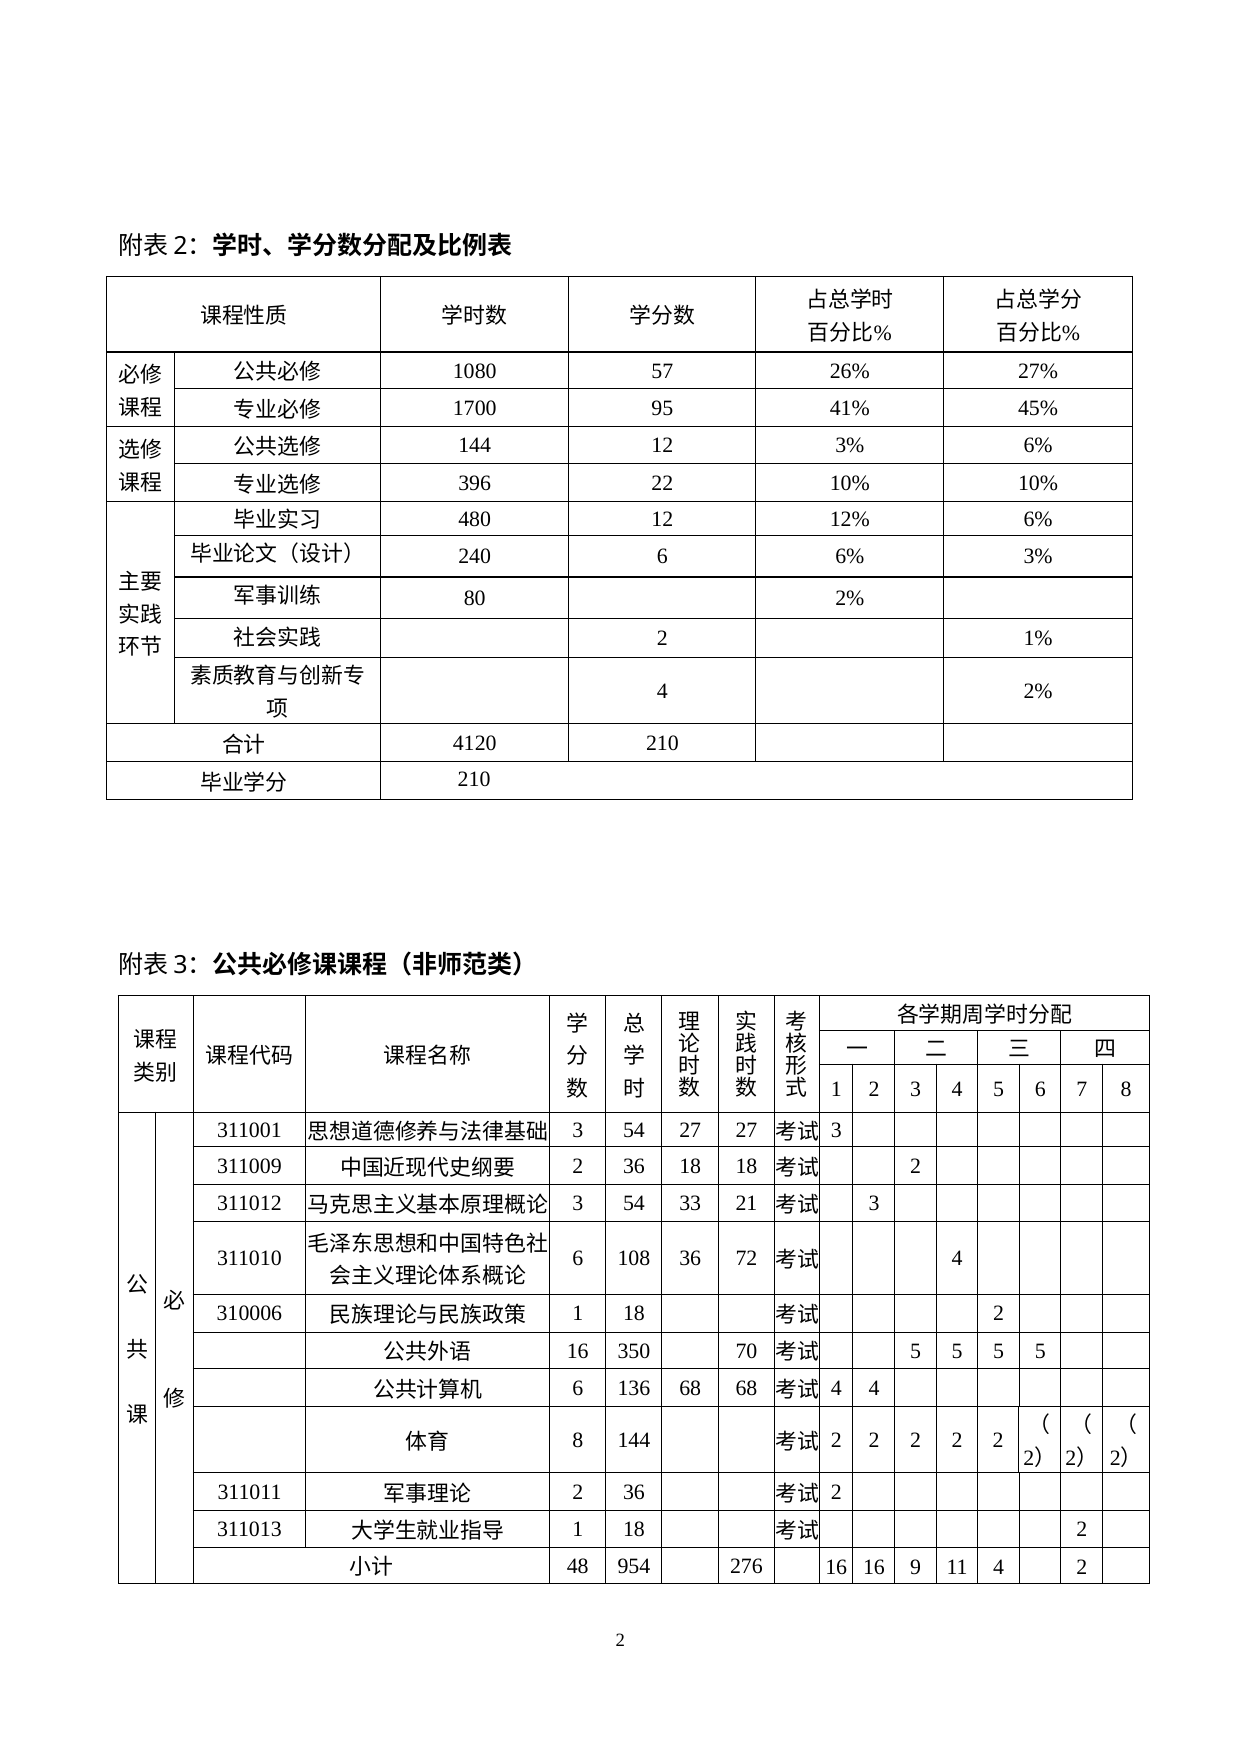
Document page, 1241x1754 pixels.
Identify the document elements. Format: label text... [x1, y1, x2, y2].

table_cell [662, 1407, 718, 1472]
table_cell [1103, 1147, 1149, 1184]
table_cell 2 [550, 1473, 605, 1510]
table_cell [1020, 1222, 1060, 1293]
table_cell [937, 1511, 977, 1547]
table_cell [853, 1295, 894, 1332]
table_header 课程代码 [194, 996, 305, 1112]
table_cell 2 [1061, 1511, 1102, 1547]
table_cell 16 [853, 1548, 894, 1583]
table_cell 5 [978, 1065, 1019, 1112]
table_cell [719, 1473, 774, 1510]
table_cell [775, 1548, 819, 1583]
table_cell 民族理论与民族政策 [306, 1295, 549, 1332]
table_cell 310006 [194, 1295, 305, 1332]
table_cell [662, 1548, 718, 1583]
table_header 考核形式 [775, 996, 819, 1112]
table_cell 专业必修 [175, 389, 380, 426]
table_cell 4 [853, 1369, 894, 1406]
table_cell 公共外语 [306, 1333, 549, 1368]
table_cell 6 [569, 536, 755, 576]
table_cell [756, 658, 943, 723]
table_cell [1020, 1548, 1060, 1583]
table_cell 311013 [194, 1511, 305, 1547]
table_cell 2 [978, 1407, 1018, 1472]
table_cell 考试 [775, 1222, 819, 1293]
table_cell 毕业论文（设计） [175, 536, 380, 576]
table_cell 军事训练 [175, 578, 380, 618]
table_cell [978, 1473, 1019, 1510]
table_cell 21 [719, 1185, 774, 1221]
table_cell 公共选修 [175, 427, 380, 463]
table_cell 四 [1061, 1031, 1149, 1063]
table_cell [719, 1511, 774, 1547]
table_cell 311012 [194, 1185, 305, 1221]
table_cell 95 [569, 389, 755, 426]
table_cell [820, 1333, 852, 1368]
table_cell [1061, 1295, 1102, 1332]
table_cell [978, 1147, 1019, 1184]
table_cell [1061, 1473, 1102, 1510]
table_cell [978, 1511, 1019, 1547]
table_cell 1 [550, 1511, 605, 1547]
table_cell [895, 1185, 936, 1221]
table_cell 思想道德修养与法律基础 [306, 1113, 549, 1146]
table_cell 18 [662, 1147, 718, 1184]
table_cell 144 [381, 427, 568, 463]
table_cell 考试 [775, 1295, 819, 1332]
table_cell 6% [944, 427, 1132, 463]
table_cell [719, 1295, 774, 1332]
table_cell [1103, 1473, 1149, 1510]
table_cell 396 [381, 464, 568, 501]
table_header 占总学分 百分比% [944, 277, 1132, 351]
table_cell 311010 [194, 1222, 305, 1293]
table_cell 7 [1061, 1065, 1102, 1112]
table_cell 240 [381, 536, 568, 576]
table_cell 4120 [381, 724, 568, 761]
table_cell 54 [606, 1185, 661, 1221]
table_cell 36 [662, 1222, 718, 1293]
table_cell [853, 1511, 894, 1547]
table_cell 210 [569, 724, 755, 761]
table_cell [820, 1222, 852, 1293]
table_cell [1061, 1147, 1102, 1184]
table_cell [1061, 1185, 1102, 1221]
table_cell [1103, 1222, 1149, 1293]
table_cell 主要 实践 环节 [107, 502, 174, 723]
table_cell [719, 1407, 774, 1472]
table_cell [1020, 1147, 1060, 1184]
table_cell [937, 1147, 977, 1184]
table_cell [820, 1295, 852, 1332]
table_cell 考试 [775, 1511, 819, 1547]
table_cell [662, 1295, 718, 1332]
table_header 课程 类别 [119, 996, 193, 1112]
table_cell [895, 1295, 936, 1332]
table_cell [853, 1147, 894, 1184]
table_cell 27% [944, 353, 1132, 388]
table_cell （2） [1103, 1407, 1149, 1472]
table_cell 6 [1020, 1065, 1060, 1112]
table_cell [1103, 1548, 1149, 1583]
table_cell [1103, 1333, 1149, 1368]
table_cell [820, 1147, 852, 1184]
table_cell [1061, 1222, 1102, 1293]
table_cell 18 [606, 1511, 661, 1547]
table_cell （2） [1061, 1407, 1102, 1472]
table_cell 公 共 课 [119, 1113, 155, 1583]
table_cell [895, 1222, 936, 1293]
table_cell 45% [944, 389, 1132, 426]
table_cell 毕业学分 [107, 762, 380, 799]
table_cell 2 [550, 1147, 605, 1184]
table_cell 4 [978, 1548, 1019, 1583]
table_cell [662, 1511, 718, 1547]
table_cell [662, 1333, 718, 1368]
table_cell 12% [756, 502, 943, 534]
table_cell 27 [662, 1113, 718, 1146]
table_cell 公共必修 [175, 353, 380, 388]
table_cell 144 [606, 1407, 661, 1472]
table_cell 考试 [775, 1407, 819, 1472]
table_cell [1103, 1113, 1149, 1146]
table_cell 3 [895, 1065, 936, 1112]
table_cell [978, 1222, 1019, 1293]
table_cell （2） [1019, 1407, 1060, 1472]
table_cell [1103, 1185, 1149, 1221]
table_cell 1080 [381, 353, 568, 388]
table_cell 57 [569, 353, 755, 388]
table_cell 必 修 [156, 1113, 193, 1583]
table_header 理论时数 [662, 996, 718, 1112]
table_cell [1103, 1295, 1149, 1332]
table_cell 18 [606, 1295, 661, 1332]
table_cell [895, 1473, 936, 1510]
table_cell 480 [381, 502, 568, 534]
table_cell 马克思主义基本原理概论 [306, 1185, 549, 1221]
table_cell [1061, 1369, 1102, 1406]
table_cell [756, 619, 943, 657]
table_cell 5 [1020, 1333, 1060, 1368]
table_cell 体育 [306, 1407, 549, 1472]
table_cell 2 [895, 1147, 936, 1184]
table_cell [1020, 1185, 1060, 1221]
table_cell 6 [550, 1222, 605, 1293]
table_cell 三 [978, 1031, 1060, 1063]
table_cell 48 [550, 1548, 605, 1583]
table_cell 36 [606, 1473, 661, 1510]
table_cell 954 [606, 1548, 661, 1583]
table_cell 6% [756, 536, 943, 576]
table_cell 合计 [107, 724, 380, 761]
table_cell 2 [820, 1473, 852, 1510]
table_header 学 分 数 [550, 996, 605, 1112]
table_header 课程性质 [107, 277, 380, 351]
table_cell 4 [569, 658, 755, 723]
table_cell [937, 1295, 977, 1332]
table_cell 社会实践 [175, 619, 380, 657]
table_cell 毛泽东思想和中国特色社会主义理论体系概论 [306, 1222, 549, 1293]
table_cell 26% [756, 353, 943, 388]
table_cell 5 [937, 1333, 977, 1368]
table_cell 36 [606, 1147, 661, 1184]
table_cell 54 [606, 1113, 661, 1146]
table_cell 2 [820, 1407, 852, 1472]
table_cell 72 [719, 1222, 774, 1293]
table_cell 考试 [775, 1473, 819, 1510]
table_cell [1020, 1369, 1060, 1406]
table_cell 考试 [775, 1333, 819, 1368]
table_cell [820, 1185, 852, 1221]
table_cell 276 [719, 1548, 774, 1583]
table_cell [194, 1407, 305, 1472]
table_cell 18 [719, 1147, 774, 1184]
table_cell 军事理论 [306, 1473, 549, 1510]
table_cell [853, 1113, 894, 1146]
text 附表3：公共必修课课程（非师范类） [118, 930, 1122, 995]
table_cell [1061, 1113, 1102, 1146]
table_cell 33 [662, 1185, 718, 1221]
table_cell 4 [820, 1369, 852, 1406]
table_cell 必修 课程 [107, 353, 174, 426]
table_cell 2 [937, 1407, 977, 1472]
table_cell 1700 [381, 389, 568, 426]
table_cell [662, 1473, 718, 1510]
table_cell [194, 1369, 305, 1406]
table_cell [895, 1369, 936, 1406]
table_cell 70 [719, 1333, 774, 1368]
table_cell 2 [1061, 1548, 1102, 1583]
text 附表2：学时、学分数分配及比例表 [118, 211, 1122, 276]
table_cell 3% [944, 536, 1132, 576]
table_cell 大学生就业指导 [306, 1511, 549, 1547]
table_cell 毕业实习 [175, 502, 380, 534]
table_cell [853, 1222, 894, 1293]
table_cell 考试 [775, 1147, 819, 1184]
table_cell 3 [820, 1113, 852, 1146]
table_cell 12 [569, 427, 755, 463]
table_header 课程名称 [306, 996, 549, 1112]
table_cell [944, 578, 1132, 618]
table_cell 12 [569, 502, 755, 534]
table_cell 5 [895, 1333, 936, 1368]
table_cell [1020, 1295, 1060, 1332]
table_cell 6% [944, 502, 1132, 534]
table_cell 2 [853, 1407, 894, 1472]
table_cell [853, 1473, 894, 1510]
table_header 实践时数 [719, 996, 774, 1112]
table_header 学时数 [381, 277, 568, 351]
table_cell 考试 [775, 1113, 819, 1146]
table_cell 2 [895, 1407, 936, 1472]
table_cell 5 [978, 1333, 1019, 1368]
table_cell 中国近现代史纲要 [306, 1147, 549, 1184]
table_cell 311001 [194, 1113, 305, 1146]
table_cell [937, 1473, 977, 1510]
table_cell 3% [756, 427, 943, 463]
table_cell [194, 1333, 305, 1368]
table_cell 4 [937, 1065, 977, 1112]
table_cell 3 [550, 1185, 605, 1221]
table_cell [978, 1113, 1019, 1146]
table_header 占总学时 百分比% [756, 277, 943, 351]
table_cell 2% [944, 658, 1132, 723]
table_header 总 学 时 [606, 996, 661, 1112]
table_cell 27 [719, 1113, 774, 1146]
table_cell 10% [756, 464, 943, 501]
table_cell 选修 课程 [107, 427, 174, 501]
table_cell 22 [569, 464, 755, 501]
table_cell [937, 1113, 977, 1146]
table_cell [895, 1511, 936, 1547]
table_cell 2 [853, 1065, 894, 1112]
table_cell 80 [381, 578, 568, 618]
table_cell [1020, 1113, 1060, 1146]
table_cell 350 [606, 1333, 661, 1368]
table_cell [569, 578, 755, 618]
table_header 学分数 [569, 277, 755, 351]
table_cell [1020, 1511, 1060, 1547]
table_cell 1 [550, 1295, 605, 1332]
table_cell 3 [550, 1113, 605, 1146]
table_cell 136 [606, 1369, 661, 1406]
table_cell 10% [944, 464, 1132, 501]
table_cell [381, 619, 568, 657]
table_cell 1 [820, 1065, 852, 1112]
table_cell 一 [820, 1031, 894, 1063]
table_cell 小计 [194, 1548, 549, 1583]
table_cell 9 [895, 1548, 936, 1583]
table_cell [820, 1511, 852, 1547]
table_cell 考试 [775, 1185, 819, 1221]
table_cell 311011 [194, 1473, 305, 1510]
table_cell 16 [550, 1333, 605, 1368]
table_cell [1103, 1369, 1149, 1406]
table_cell 11 [937, 1548, 977, 1583]
table_cell 4 [937, 1222, 977, 1293]
table_cell [944, 724, 1132, 761]
table_header 各学期周学时分配 [820, 996, 1149, 1030]
table_cell 公共计算机 [306, 1369, 549, 1406]
table_cell 41% [756, 389, 943, 426]
table_cell 2 [569, 619, 755, 657]
table_cell [1061, 1333, 1102, 1368]
table_cell [756, 724, 943, 761]
table_cell 2% [756, 578, 943, 618]
table_cell [1103, 1511, 1149, 1547]
table_cell [937, 1185, 977, 1221]
table_cell 6 [550, 1369, 605, 1406]
table_cell 考试 [775, 1369, 819, 1406]
table_cell [978, 1185, 1019, 1221]
table_cell [853, 1333, 894, 1368]
table_cell [978, 1369, 1019, 1406]
table_cell [1020, 1473, 1060, 1510]
table_cell 311009 [194, 1147, 305, 1184]
table_cell 68 [719, 1369, 774, 1406]
table_cell 专业选修 [175, 464, 380, 501]
table_cell 16 [820, 1548, 852, 1583]
table_cell 8 [550, 1407, 605, 1472]
table_cell 210 [381, 762, 1132, 799]
table_cell 108 [606, 1222, 661, 1293]
table_cell 二 [895, 1031, 977, 1063]
table_cell 68 [662, 1369, 718, 1406]
table_cell 素质教育与创新专项 [175, 658, 380, 723]
table_cell [937, 1369, 977, 1406]
table_cell 1% [944, 619, 1132, 657]
table_cell 2 [978, 1295, 1019, 1332]
table_cell 8 [1103, 1065, 1149, 1112]
table_cell [895, 1113, 936, 1146]
table_cell [381, 658, 568, 723]
table_cell 3 [853, 1185, 894, 1221]
